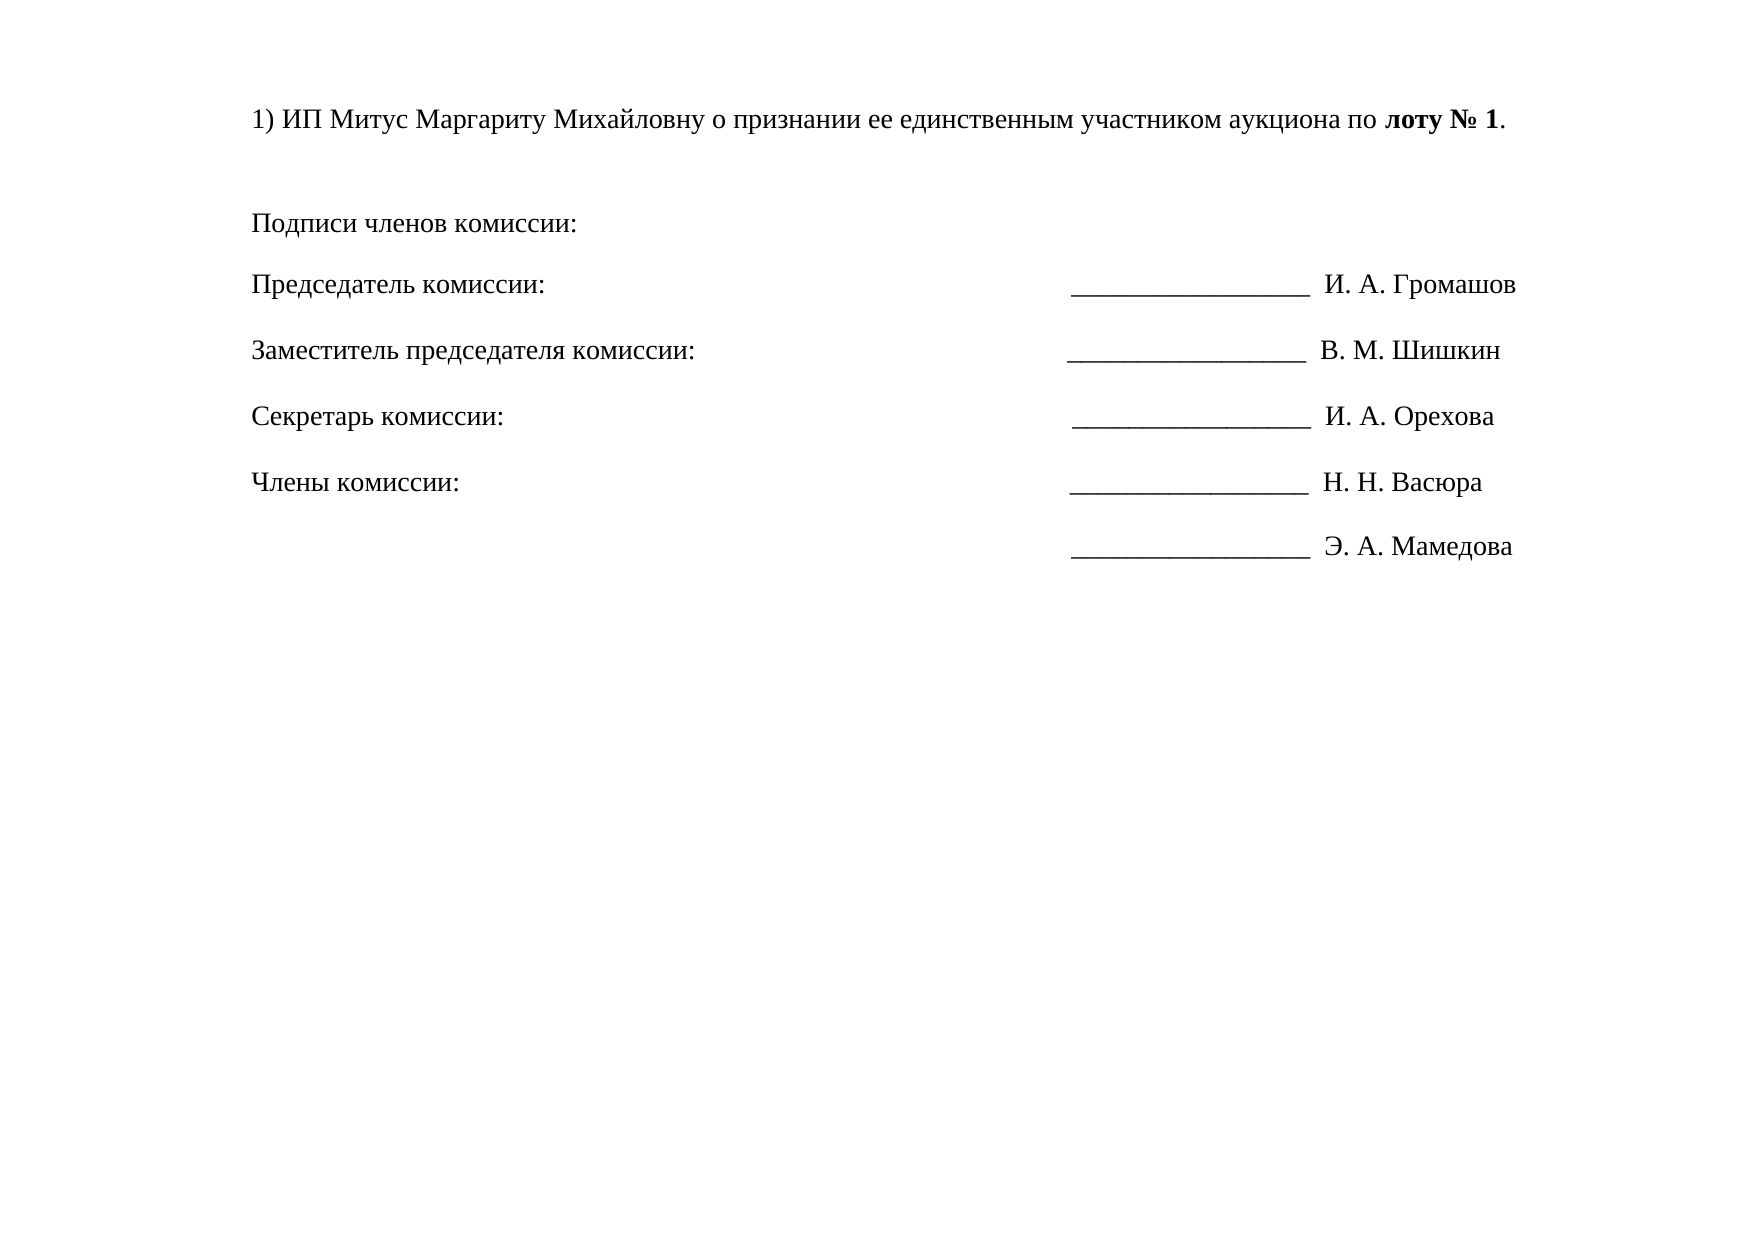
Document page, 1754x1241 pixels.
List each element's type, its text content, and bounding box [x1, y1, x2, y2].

text Председатель комиссии: _________________ И. А. Громашов [177, 267, 1665, 299]
text Заместитель председателя комиссии: _________________ В. М. Шишкин [177, 333, 1665, 365]
text Подписи членов комиссии: [177, 206, 1665, 239]
text Секретарь комиссии: _________________ И. А. Орехова [177, 399, 1665, 431]
text _________________ Э. А. Мамедова [177, 529, 1665, 562]
text Члены комиссии: _________________ Н. Н. Васюра [177, 465, 1665, 497]
text 1) ИП Митус Маргариту Михайловну о признании ее единственным участником аукциона по лоту № 1. [177, 102, 1665, 134]
